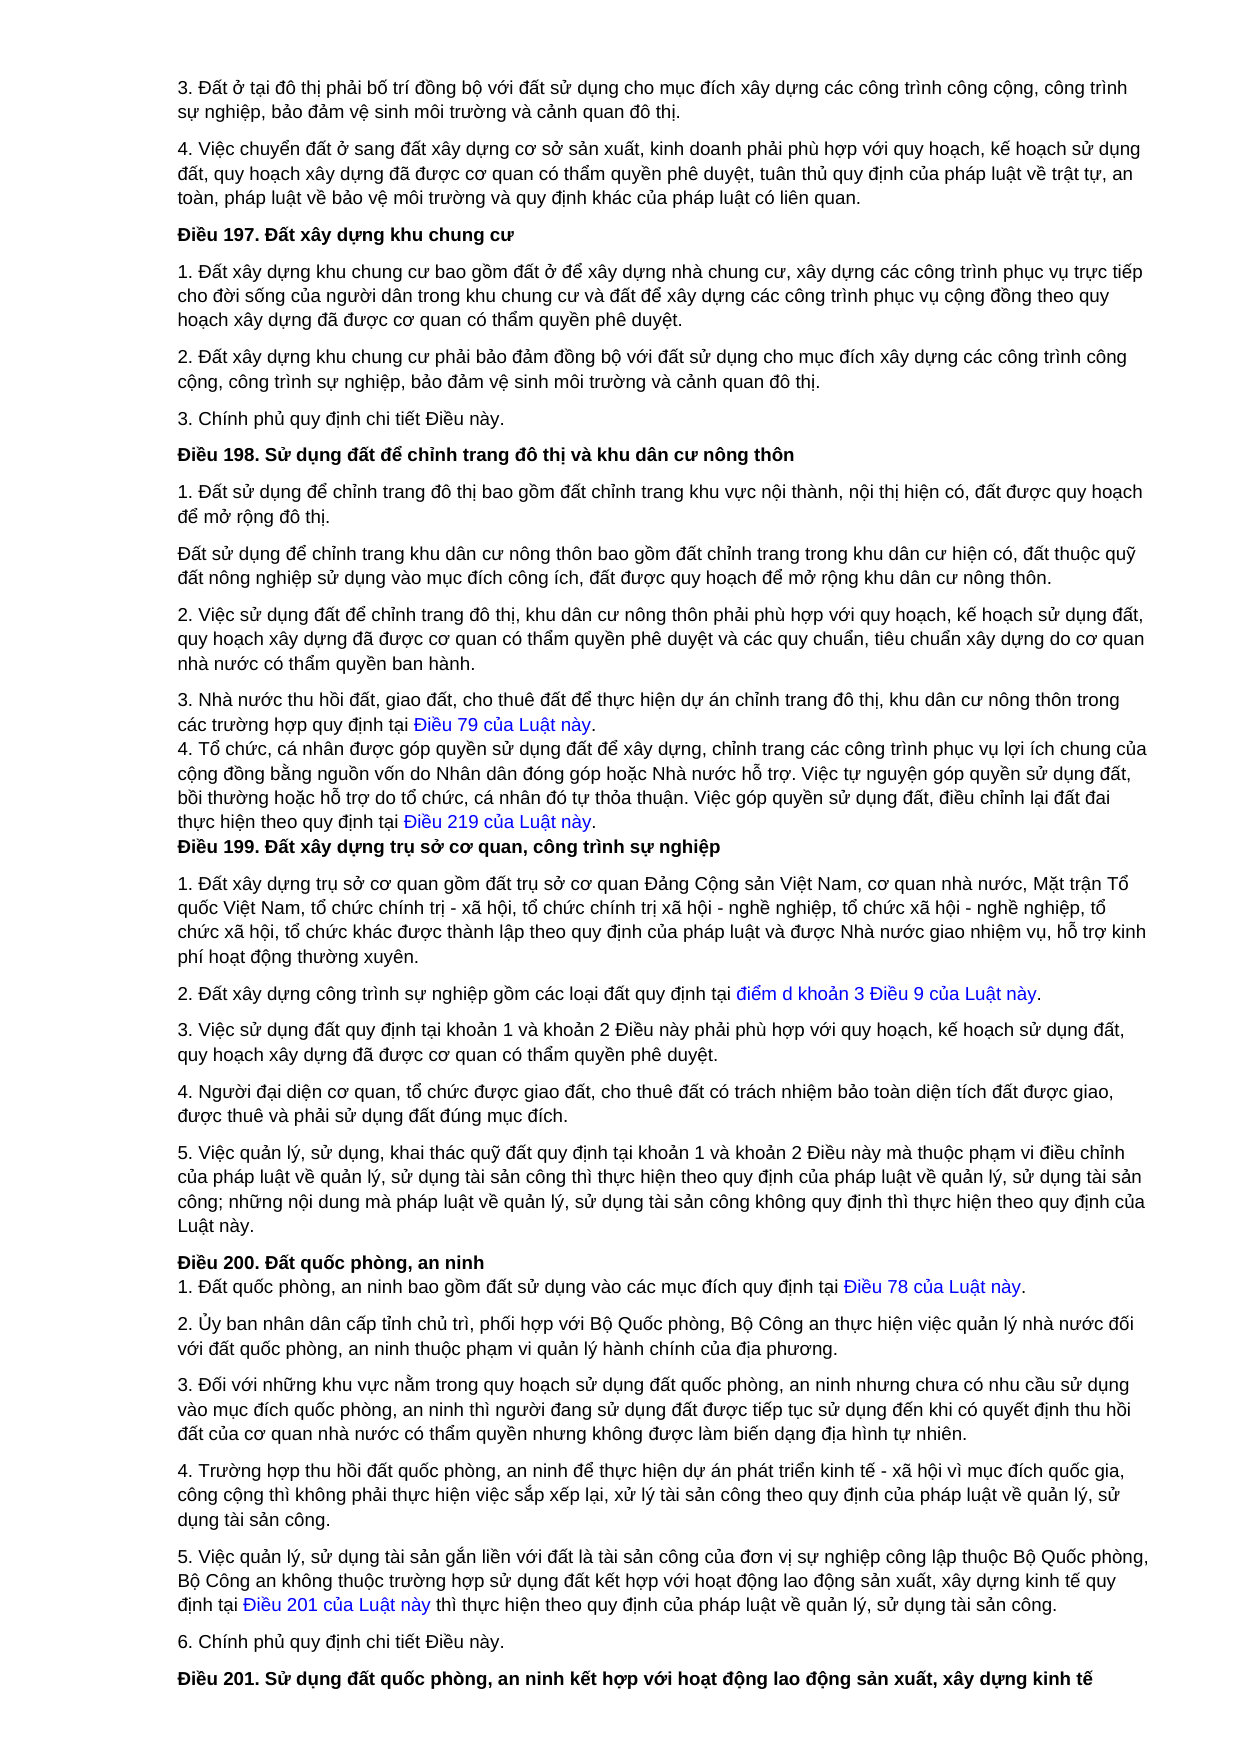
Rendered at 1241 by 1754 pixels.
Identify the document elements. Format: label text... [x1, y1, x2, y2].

text 2. Đất xây dựng khu chung cư phải bảo đảm đồng bộ với đất sử dụng cho mục đích xây dựng các công trình công cộng, công trình sự nghiệp, bảo đảm vệ sinh môi trường và cảnh quan đô thị. [177, 343, 1152, 392]
text 1. Đất xây dựng khu chung cư bao gồm đất ở để xây dựng nhà chung cư, xây dựng các công trình phục vụ trực tiếp cho đời sống của người dân trong khu chung cư và đất để xây dựng các công trình phục vụ cộng đồng theo quy hoạch xây dựng đã được cơ quan có thẩm quyền phê duyệt. [177, 258, 1152, 331]
text 5. Việc quản lý, sử dụng, khai thác quỹ đất quy định tại khoản 1 và khoản 2 Điều này mà thuộc phạm vi điều chỉnh của pháp luật về quản lý, sử dụng tài sản công thì thực hiện theo quy định của pháp luật về quản lý, sử dụng tài sản công; những nội dung mà pháp luật về quản lý, sử dụng tài sản công không quy định thì thực hiện theo quy định của Luật này. [177, 1139, 1152, 1236]
text 4. Việc chuyển đất ở sang đất xây dựng cơ sở sản xuất, kinh doanh phải phù hợp với quy hoạch, kế hoạch sử dụng đất, quy hoạch xây dựng đã được cơ quan có thẩm quyền phê duyệt, tuân thủ quy định của pháp luật về trật tự, an toàn, pháp luật về bảo vệ môi trường và quy định khác của pháp luật có liên quan. [177, 135, 1152, 208]
text Đất sử dụng để chỉnh trang khu dân cư nông thôn bao gồm đất chỉnh trang trong khu dân cư hiện có, đất thuộc quỹ đất nông nghiệp sử dụng vào mục đích công ích, đất được quy hoạch để mở rộng khu dân cư nông thôn. [177, 539, 1152, 588]
text 3. Chính phủ quy định chi tiết Điều này. [177, 404, 1152, 429]
text 5. Việc quản lý, sử dụng tài sản gắn liền với đất là tài sản công của đơn vị sự nghiệp công lập thuộc Bộ Quốc phòng, Bộ Công an không thuộc trường hợp sử dụng đất kết hợp với hoạt động lao động sản xuất, xây dựng kinh tế quy định tại Điều 201 của Luật này thì thực hiện theo quy định của pháp luật về quản lý, sử dụng tài sản công. [177, 1543, 1152, 1616]
text 3. Việc sử dụng đất quy định tại khoản 1 và khoản 2 Điều này phải phù hợp với quy hoạch, kế hoạch sử dụng đất, quy hoạch xây dựng đã được cơ quan có thẩm quyền phê duyệt. [177, 1016, 1152, 1065]
text Điều 201. Sử dụng đất quốc phòng, an ninh kết hợp với hoạt động lao động sản xuất, xây dựng kinh tế [177, 1665, 1152, 1689]
text 1. Đất quốc phòng, an ninh bao gồm đất sử dụng vào các mục đích quy định tại Điều 78 của Luật này. [177, 1273, 1152, 1298]
text 4. Người đại diện cơ quan, tổ chức được giao đất, cho thuê đất có trách nhiệm bảo toàn diện tích đất được giao, được thuê và phải sử dụng đất đúng mục đích. [177, 1078, 1152, 1126]
text 1. Đất sử dụng để chỉnh trang đô thị bao gồm đất chỉnh trang khu vực nội thành, nội thị hiện có, đất được quy hoạch để mở rộng đô thị. [177, 478, 1152, 527]
text 4. Trường hợp thu hồi đất quốc phòng, an ninh để thực hiện dự án phát triển kinh tế - xã hội vì mục đích quốc gia, công cộng thì không phải thực hiện việc sắp xếp lại, xử lý tài sản công theo quy định của pháp luật về quản lý, sử dụng tài sản công. [177, 1457, 1152, 1530]
text 1. Đất xây dựng trụ sở cơ quan gồm đất trụ sở cơ quan Đảng Cộng sản Việt Nam, cơ quan nhà nước, Mặt trận Tổ quốc Việt Nam, tổ chức chính trị - xã hội, tổ chức chính trị xã hội - nghề nghiệp, tổ chức xã hội - nghề nghiệp, tổ chức xã hội, tổ chức khác được thành lập theo quy định của pháp luật và được Nhà nước giao nhiệm vụ, hỗ trợ kinh phí hoạt động thường xuyên. [177, 869, 1152, 967]
text 3. Đối với những khu vực nằm trong quy hoạch sử dụng đất quốc phòng, an ninh nhưng chưa có nhu cầu sử dụng vào mục đích quốc phòng, an ninh thì người đang sử dụng đất được tiếp tục sử dụng đến khi có quyết định thu hồi đất của cơ quan nhà nước có thẩm quyền nhưng không được làm biến dạng địa hình tự nhiên. [177, 1371, 1152, 1444]
text Điều 200. Đất quốc phòng, an ninh [177, 1249, 1152, 1273]
text Điều 199. Đất xây dựng trụ sở cơ quan, công trình sự nghiệp [177, 833, 1152, 857]
text 4. Tổ chức, cá nhân được góp quyền sử dụng đất để xây dựng, chỉnh trang các công trình phục vụ lợi ích chung của cộng đồng bằng nguồn vốn do Nhân dân đóng góp hoặc Nhà nước hỗ trợ. Việc tự nguyện góp quyền sử dụng đất, bồi thường hoặc hỗ trợ do tổ chức, cá nhân đó tự thỏa thuận. Việc góp quyền sử dụng đất, điều chỉnh lại đất đai thực hiện theo quy định tại Điều 219 của Luật này. [177, 735, 1152, 833]
text 2. Đất xây dựng công trình sự nghiệp gồm các loại đất quy định tại điểm d khoản 3 Điều 9 của Luật này. [177, 979, 1152, 1004]
text Điều 198. Sử dụng đất để chỉnh trang đô thị và khu dân cư nông thôn [177, 441, 1152, 466]
text 3. Nhà nước thu hồi đất, giao đất, cho thuê đất để thực hiện dự án chỉnh trang đô thị, khu dân cư nông thôn trong các trường hợp quy định tại Điều 79 của Luật này. [177, 686, 1152, 735]
text 3. Đất ở tại đô thị phải bố trí đồng bộ với đất sử dụng cho mục đích xây dựng các công trình công cộng, công trình sự nghiệp, bảo đảm vệ sinh môi trường và cảnh quan đô thị. [177, 74, 1152, 123]
text 2. Việc sử dụng đất để chỉnh trang đô thị, khu dân cư nông thôn phải phù hợp với quy hoạch, kế hoạch sử dụng đất, quy hoạch xây dựng đã được cơ quan có thẩm quyền phê duyệt và các quy chuẩn, tiêu chuẩn xây dựng do cơ quan nhà nước có thẩm quyền ban hành. [177, 601, 1152, 674]
text Điều 197. Đất xây dựng khu chung cư [177, 221, 1152, 245]
text 6. Chính phủ quy định chi tiết Điều này. [177, 1628, 1152, 1653]
text 2. Ủy ban nhân dân cấp tỉnh chủ trì, phối hợp với Bộ Quốc phòng, Bộ Công an thực hiện việc quản lý nhà nước đối với đất quốc phòng, an ninh thuộc phạm vi quản lý hành chính của địa phương. [177, 1310, 1152, 1359]
